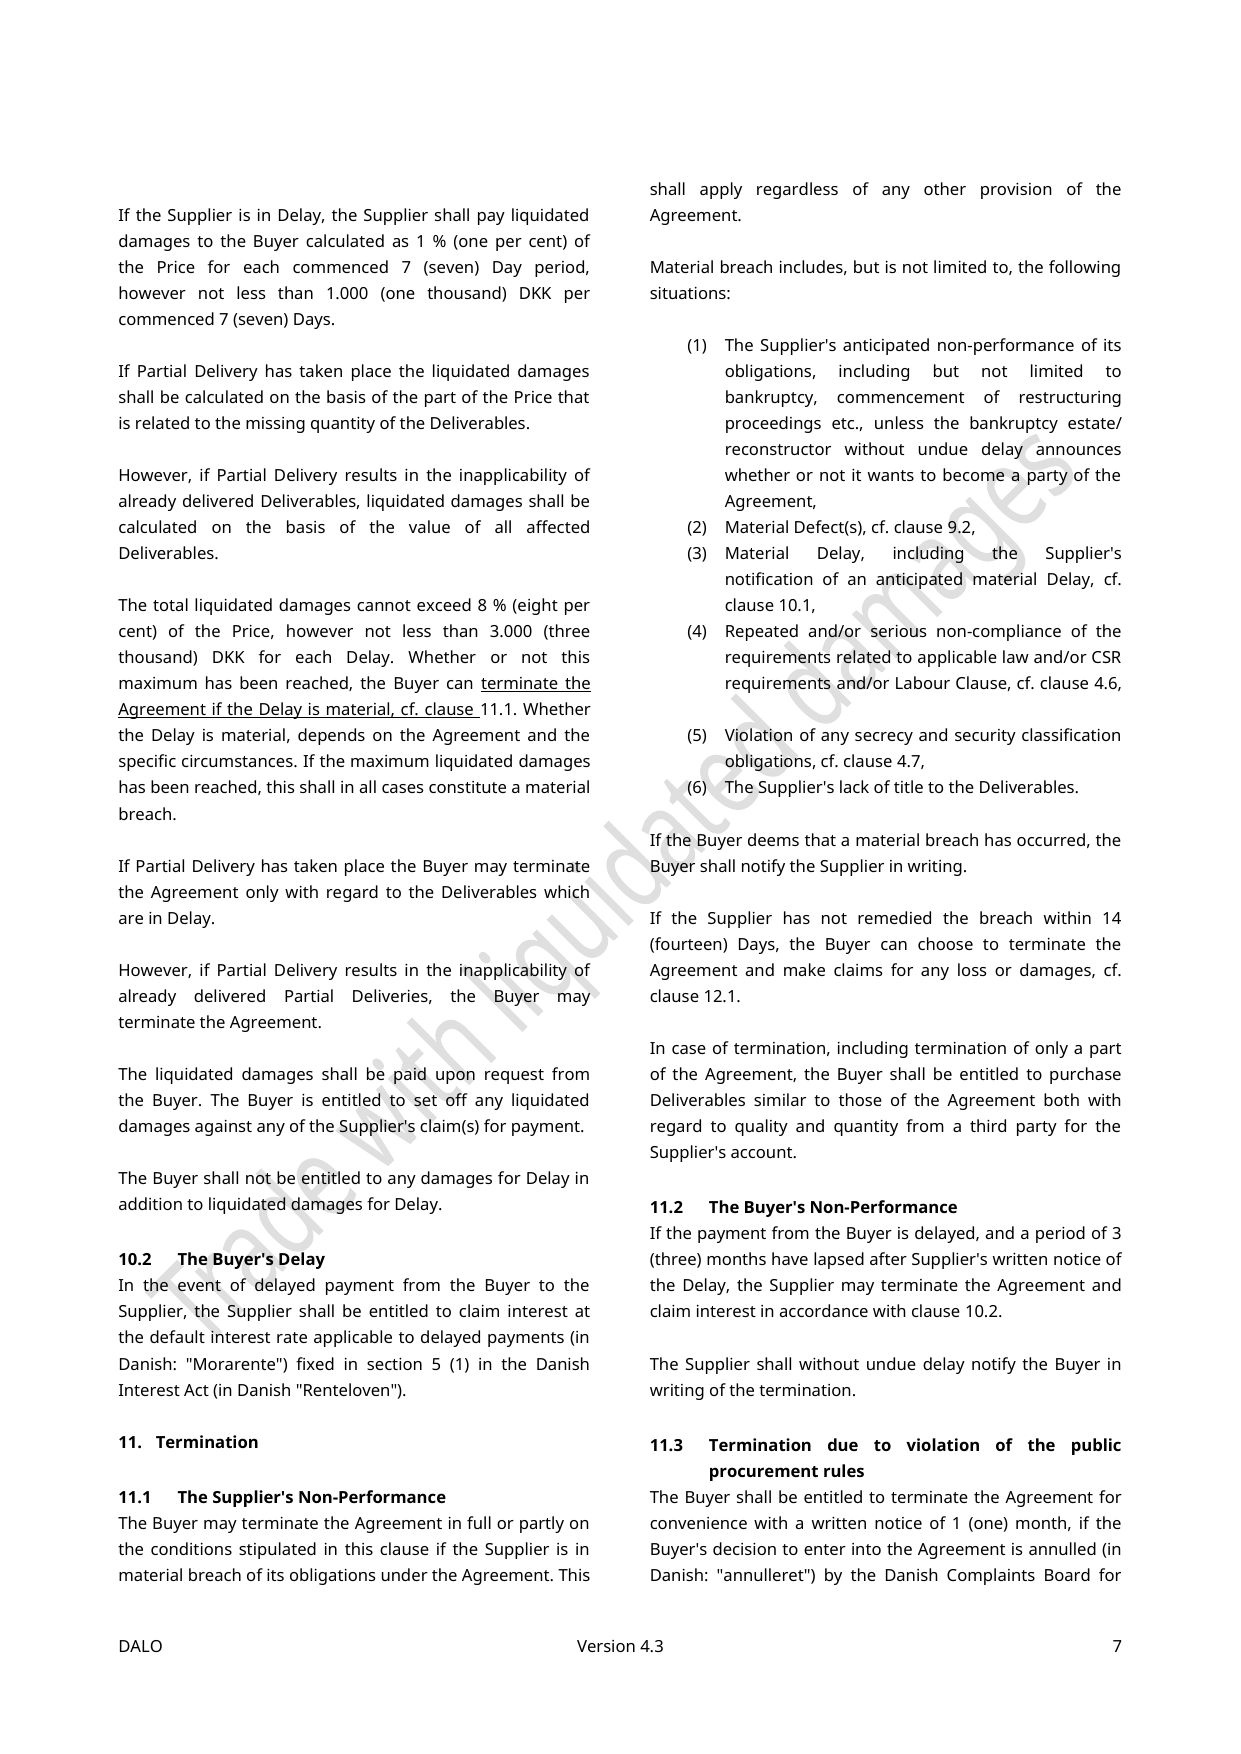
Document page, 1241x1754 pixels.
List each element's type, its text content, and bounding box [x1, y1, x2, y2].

text The Buyer shall not be entitled to any damages for Delay in addition to liquidated damages for Delay. [118, 1167, 591, 1216]
list Material Delay, including the Supplier's notification of an anticipated material Delay, cf. clause 10.1, [687, 542, 1122, 617]
list Material Defect(s), cf. clause 9.2, [687, 516, 1122, 538]
text If Partial Delivery has taken place the liquidated damages shall be calculated on the basis of the part of the Price that is related to the missing quantity of the Deliverables. [118, 359, 591, 434]
text If the Buyer deems that a material breach has occurred, the Buyer shall notify the Supplier in writing. [649, 828, 1122, 877]
text If the payment from the Buyer is delayed, and a period of 3 (three) months have lapsed after Supplier's written notice of the Delay, the Supplier may terminate the Agreement and claim interest in accordance with clause 10.2. [649, 1222, 1122, 1323]
text If Partial Delivery has taken place the Buyer may terminate the Agreement only with regard to the Deliverables which are in Delay. [118, 854, 591, 929]
text The Buyer may terminate the Agreement in full or partly on the conditions stipulated in this clause if the Supplier is in material breach of its obligations under the Agreement. This shall apply regardless of any other provision of the Agreement. [118, 1512, 591, 1586]
list Violation of any secrecy and security classification obligations, cf. clause 4.7, [687, 724, 1122, 773]
text If the Supplier has not remedied the breach within 14 (fourteen) Days, the Buyer can choose to terminate the Agreement and make claims for any loss or damages, cf. clause 12.1. [649, 906, 1122, 1007]
subtitle Termination due to violation of the public procurement rules [649, 1433, 1122, 1482]
text The liquidated damages shall be paid upon request from the Buyer. The Buyer is entitled to set off any liquidated damages against any of the Supplier's claim(s) for payment. [118, 1063, 591, 1137]
list The Supplier's lack of title to the Deliverables. [687, 776, 1122, 799]
text The Buyer may terminate the Agreement in full or partly on the conditions stipulated in this clause if the Supplier is in material breach of its obligations under the Agreement. This shall apply regardless of any other provision of the Agreement. [649, 177, 1122, 226]
text The total liquidated damages cannot exceed 8 % (eight per cent) of the Price, however not less than 3.000 (three thousand) DKK for each Delay. Whether or not this maximum has been reached, the Buyer can terminate the Agreement if the Delay is material, cf. clause 11.1. Whether the Delay is material, depends on the Agreement and the specific circumstances. If the maximum liquidated damages has been reached, this shall in all cases constitute a material breach. [118, 594, 591, 825]
text However, if Partial Delivery results in the inapplicability of already delivered Deliverables, liquidated damages shall be calculated on the basis of the value of all affected Deliverables. [118, 464, 591, 564]
text The Supplier shall without undue delay notify the Buyer in writing of the termination. [649, 1352, 1122, 1401]
text Material breach includes, but is not limited to, the following situations: [649, 255, 1122, 304]
list Repeated and/or serious non-compliance of the requirements related to applicable law and/or CSR requirements and/or Labour Clause, cf. clause 4.6, [687, 620, 1122, 721]
subtitle The Supplier's Non-Performance [118, 1486, 591, 1508]
text In case of termination, including termination of only a part of the Agreement, the Buyer shall be entitled to purchase Deliverables similar to those of the Agreement both with regard to quality and quantity from a third party for the Supplier's account. [649, 1037, 1122, 1163]
subtitle Termination [118, 1430, 591, 1453]
subtitle The Buyer's Delay [118, 1248, 591, 1271]
text In the event of delayed payment from the Buyer to the Supplier, the Supplier shall be entitled to claim interest at the default interest rate applicable to delayed payments (in Danish: "Morarente") fixed in section 5 (1) in the Danish Interest Act (in Danish "Renteloven"). [118, 1274, 591, 1401]
text If the Supplier is in Delay, the Supplier shall pay liquidated damages to the Buyer calculated as 1 % (one per cent) of the Price for each commenced 7 (seven) Day period, however not less than 1.000 (one thousand) DKK per commenced 7 (seven) Days. [118, 203, 591, 330]
list The Supplier's anticipated non-performance of its obligations, including but not limited to bankruptcy, commencement of restructuring proceedings etc., unless the bankruptcy estate/ reconstructor without undue delay announces whether or not it wants to become a party of the Agreement, [687, 333, 1122, 512]
subtitle The Buyer's Non-Performance [649, 1196, 1122, 1219]
text However, if Partial Delivery results in the inapplicability of already delivered Partial Deliveries, the Buyer may terminate the Agreement. [118, 958, 591, 1033]
